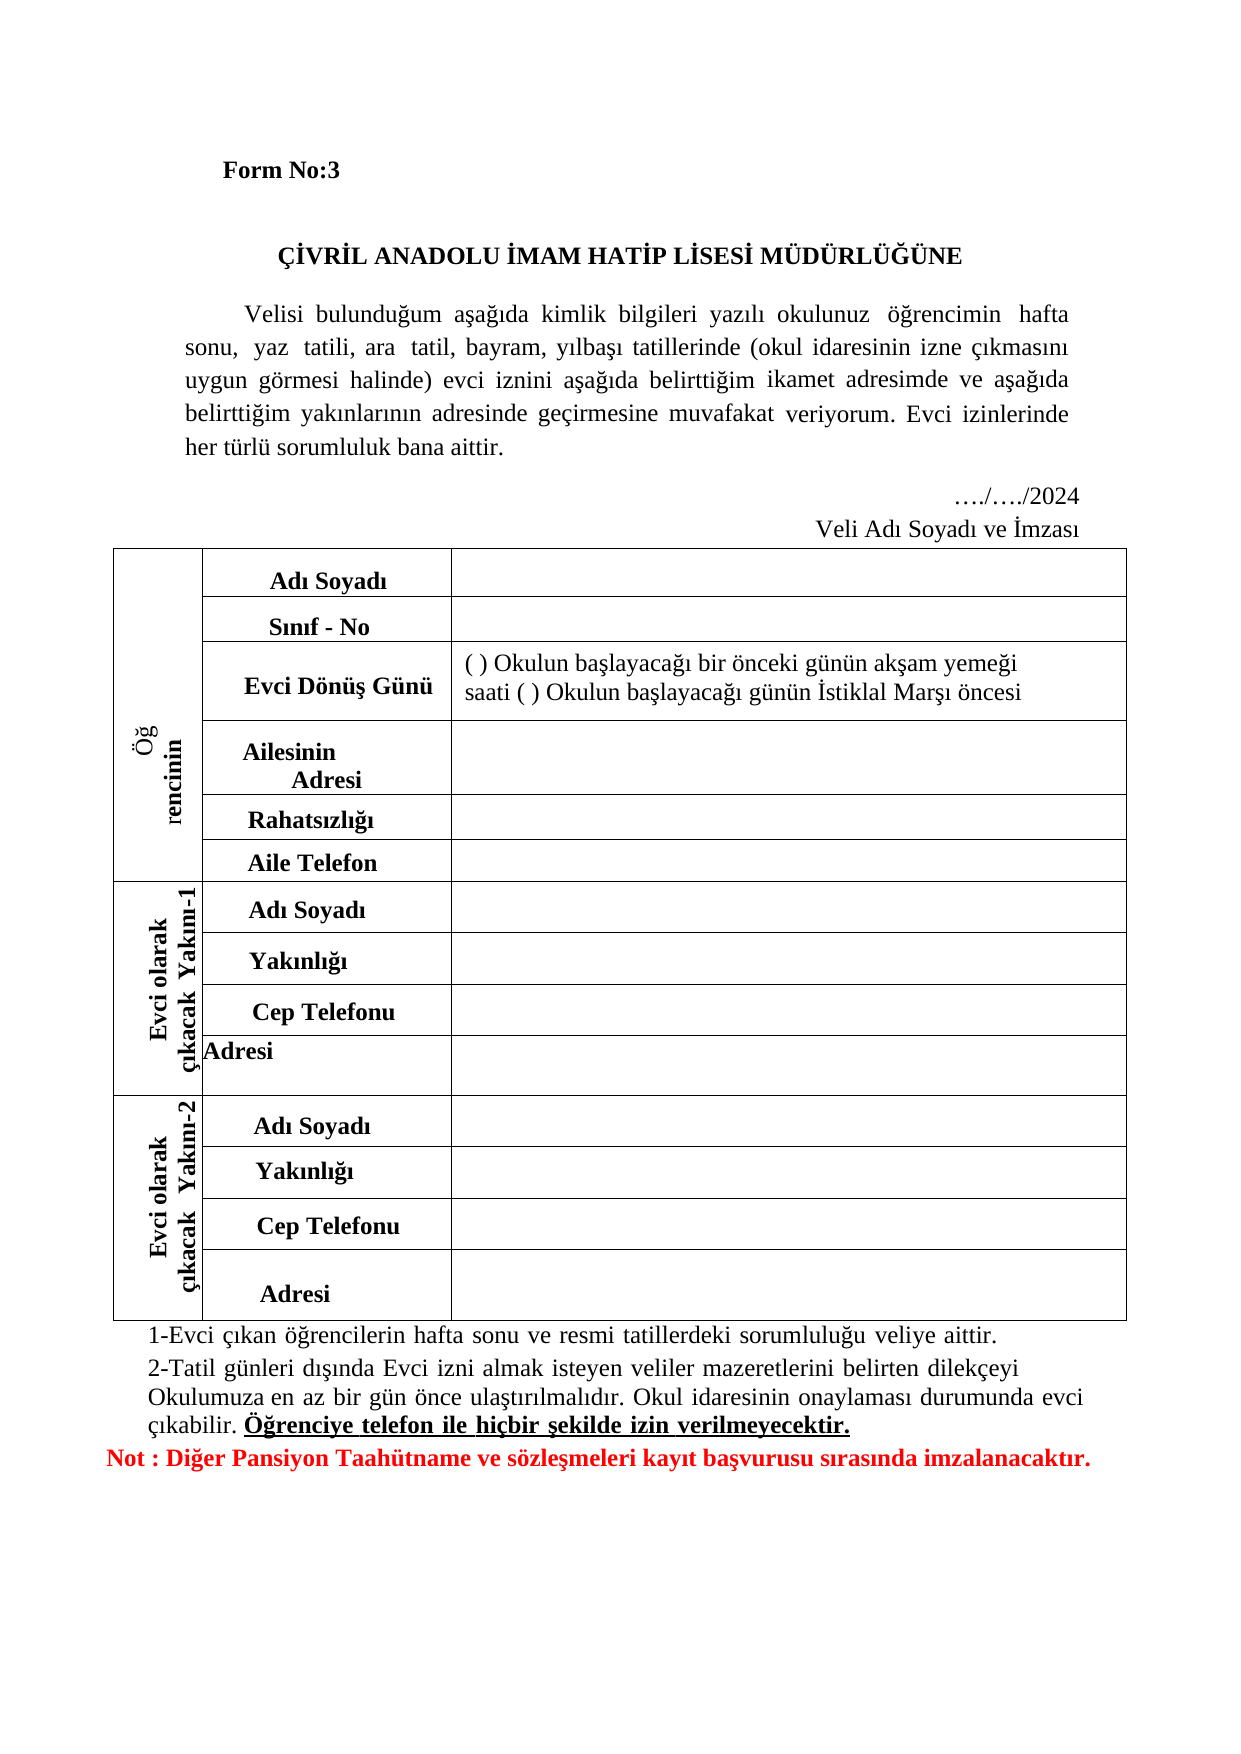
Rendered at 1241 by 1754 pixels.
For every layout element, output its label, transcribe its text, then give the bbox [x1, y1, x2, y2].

text …./…./2024 [148, 481, 1079, 510]
table_header Adı Soyadı [203, 549, 451, 596]
table_cell Evci Dönüş Günü [203, 642, 451, 720]
table_cell [452, 1096, 1126, 1146]
table_cell [452, 597, 1126, 641]
table_cell Yakınlığı [203, 1147, 451, 1197]
table_cell [452, 1199, 1126, 1249]
table_cell Adı Soyadı [203, 1096, 451, 1146]
table_cell Adresi [203, 1250, 451, 1319]
table_cell Sınıf - No [203, 597, 451, 641]
table_cell Adı Soyadı [203, 882, 451, 932]
table_cell [452, 985, 1126, 1035]
table_header Öğrencinin [114, 549, 202, 881]
table_cell [452, 882, 1126, 932]
table_cell Aile Telefon [203, 840, 451, 881]
text ÇİVRİL ANADOLU İMAM HATİP LİSESİ MÜDÜRLÜĞÜNE [148, 241, 1093, 270]
text Velisi bulunduğum aşağıda kimlik bilgileri yazılı okulunuz öğrencimin hafta sonu, yaz tatili, ara tatil, bayram, yılbaşı tatillerinde (okul idaresinin izne çıkmasını uygun görmesi halinde) evci iznini aşağıda belirttiğim ikamet adresimde ve aşağıda belirttiğim yakınlarının adresinde geçirmesine muvafakat veriyorum. Evci izinlerinde her türlü sorumluluk bana aittir. [185, 299, 1069, 460]
text Veli Adı Soyadı ve İmzası [148, 514, 1079, 543]
table_cell ( ) Okulun başlayacağı bir önceki günün akşam yemeği saati ( ) Okulun başlayacağı günün İstiklal Marşı öncesi [452, 642, 1126, 720]
text Form No:3 [148, 155, 1072, 184]
table_cell Evci olarak çıkacak Yakını-1 [114, 882, 202, 1094]
table_cell Cep Telefonu [203, 985, 451, 1035]
text 2-Tatil günleri dışında Evci izni almak isteyen veliler mazeretlerini belirten dilekçeyi Okulumuza en az bir gün önce ulaştırılmalıdır. Okul idaresinin onaylaması durumunda evci çıkabilir. Öğrenciye telefon ile hiçbir şekilde izin verilmeyecektir. [148, 1353, 1093, 1439]
table_cell Cep Telefonu [203, 1199, 451, 1249]
table_cell Evci olarak çıkacak Yakını-2 [114, 1096, 202, 1319]
text 1-Evci çıkan öğrencilerin hafta sonu ve resmi tatillerdeki sorumluluğu veliye aittir. [148, 1321, 1093, 1349]
table_cell Rahatsızlığı [203, 795, 451, 838]
table_cell Adresi [203, 1036, 451, 1094]
table_cell [452, 1147, 1126, 1197]
text Not : Diğer Pansiyon Taahütname ve sözleşmeleri kayıt başvurusu sırasında imzalanacaktır. [37, 1443, 1093, 1472]
table_cell [452, 1036, 1126, 1094]
table_cell Yakınlığı [203, 933, 451, 984]
table_cell [452, 840, 1126, 881]
table_cell [452, 795, 1126, 838]
table_cell Ailesinin Adresi [203, 721, 451, 794]
table_cell [452, 1250, 1126, 1319]
table_cell [452, 933, 1126, 984]
table_cell [452, 721, 1126, 794]
table_header [452, 549, 1126, 596]
